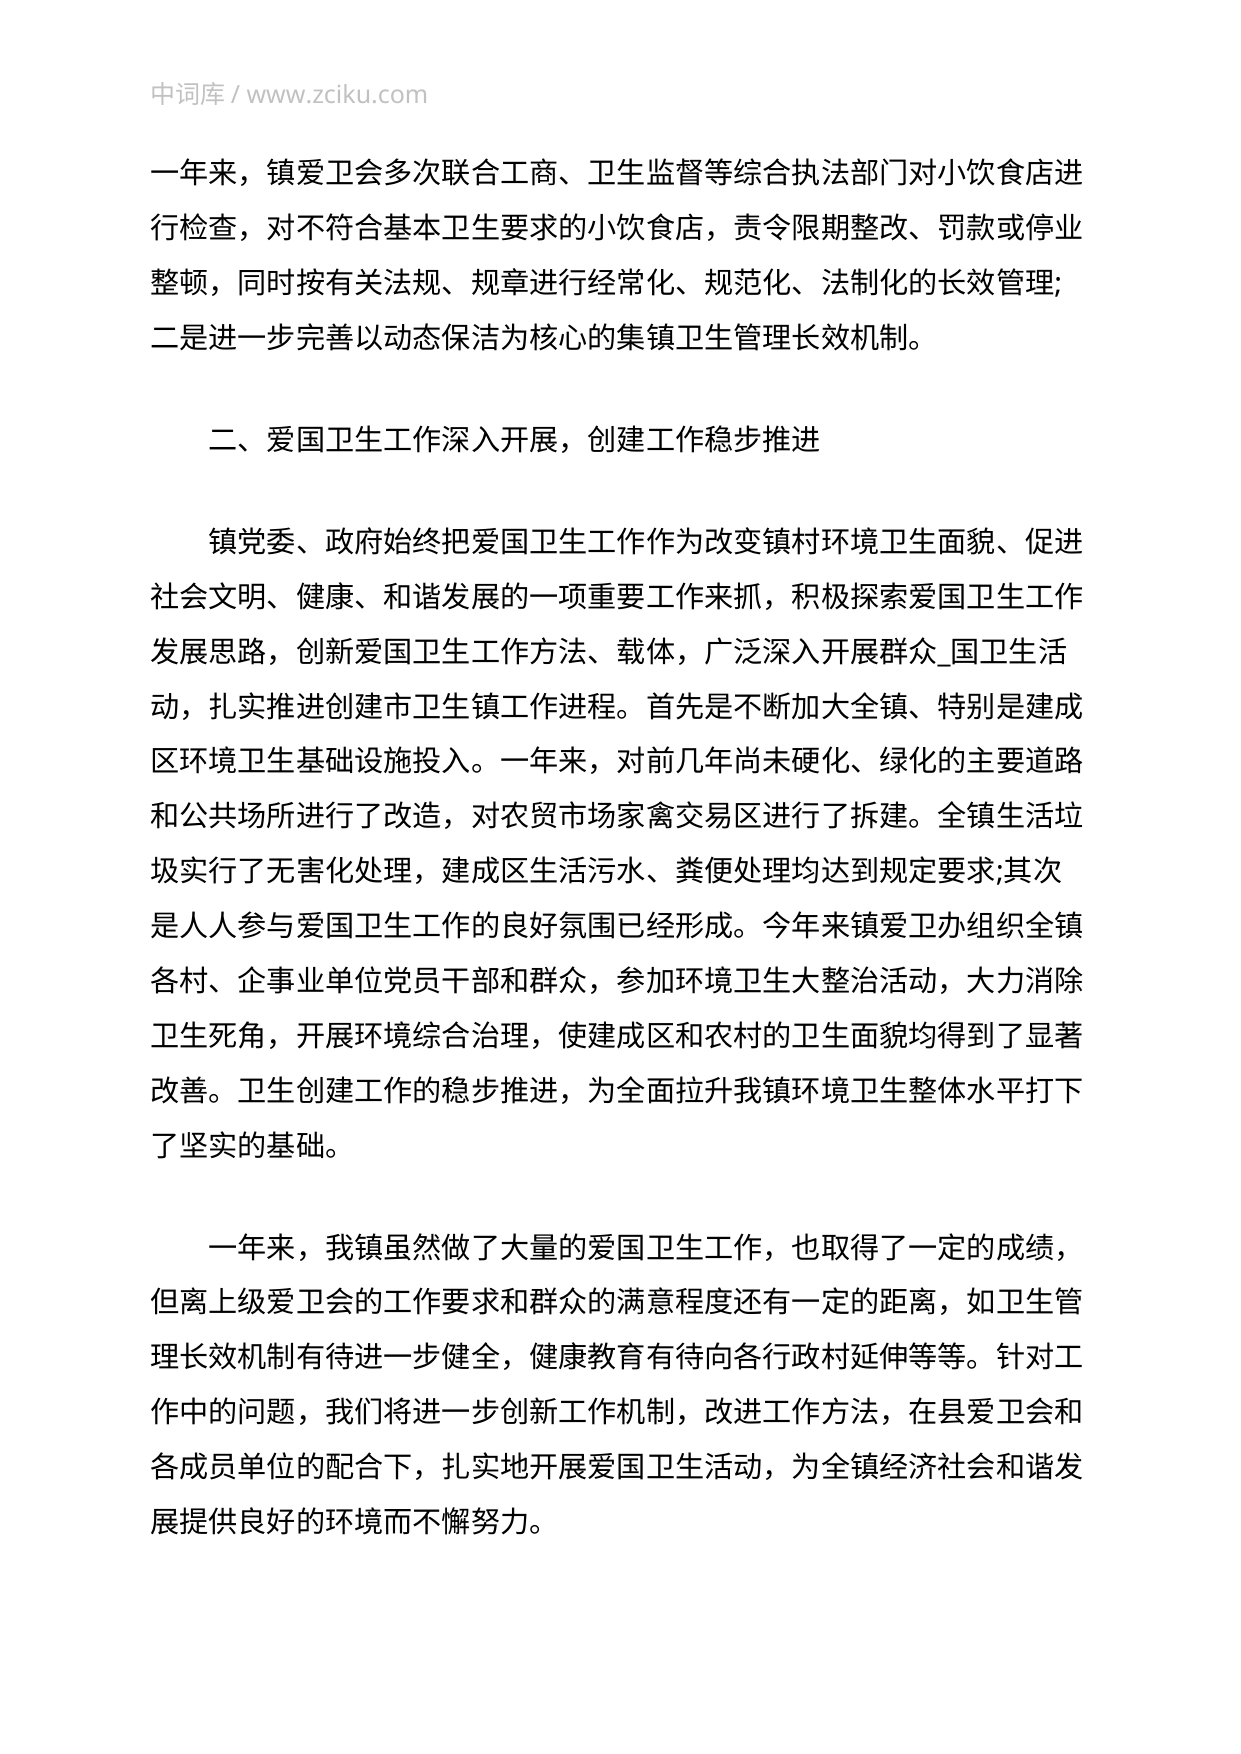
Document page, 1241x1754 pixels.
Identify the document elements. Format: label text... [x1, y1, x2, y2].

text 二、爱国卫生工作深入开展，创建工作稳步推进 [150, 417, 1090, 459]
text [150, 150, 1090, 357]
text 一年来，我镇虽然做了大量的爱国卫生工作，也取得了一定的成绩，但离上级爱卫会的工作要求和群众的满意程度还有一定的距离，如卫生管理长效机制有待进一步健全，健康教育有待向各行政村延伸等等。针对工作中的问题，我们将进一步创新工作机制，改进工作方法，在县爱卫会和各成员单位的配合下，扎实地开展爱国卫生活动，为全镇经济社会和谐发展提供良好的环境而不懈努力。 [150, 1224, 1090, 1541]
text 镇党委、政府始终把爱国卫生工作作为改变镇村环境卫生面貌、促进社会文明、健康、和谐发展的一项重要工作来抓，积极探索爱国卫生工作发展思路，创新爱国卫生工作方法、载体，广泛深入开展群众_国卫生活动，扎实推进创建市卫生镇工作进程。首先是不断加大全镇、特别是建成区环境卫生基础设施投入。一年来，对前几年尚未硬化、绿化的主要道路和公共场所进行了改造，对农贸市场家禽交易区进行了拆建。全镇生活垃圾实行了无害化处理，建成区生活污水、粪便处理均达到规定要求;其次是人人参与爱国卫生工作的良好氛围已经形成。今年来镇爱卫办组织全镇各村、企事业单位党员干部和群众，参加环境卫生大整治活动，大力消除卫生死角，开展环境综合治理，使建成区和农村的卫生面貌均得到了显著改善。卫生创建工作的稳步推进，为全面拉升我镇环境卫生整体水平打下了坚实的基础。 [150, 518, 1090, 1165]
